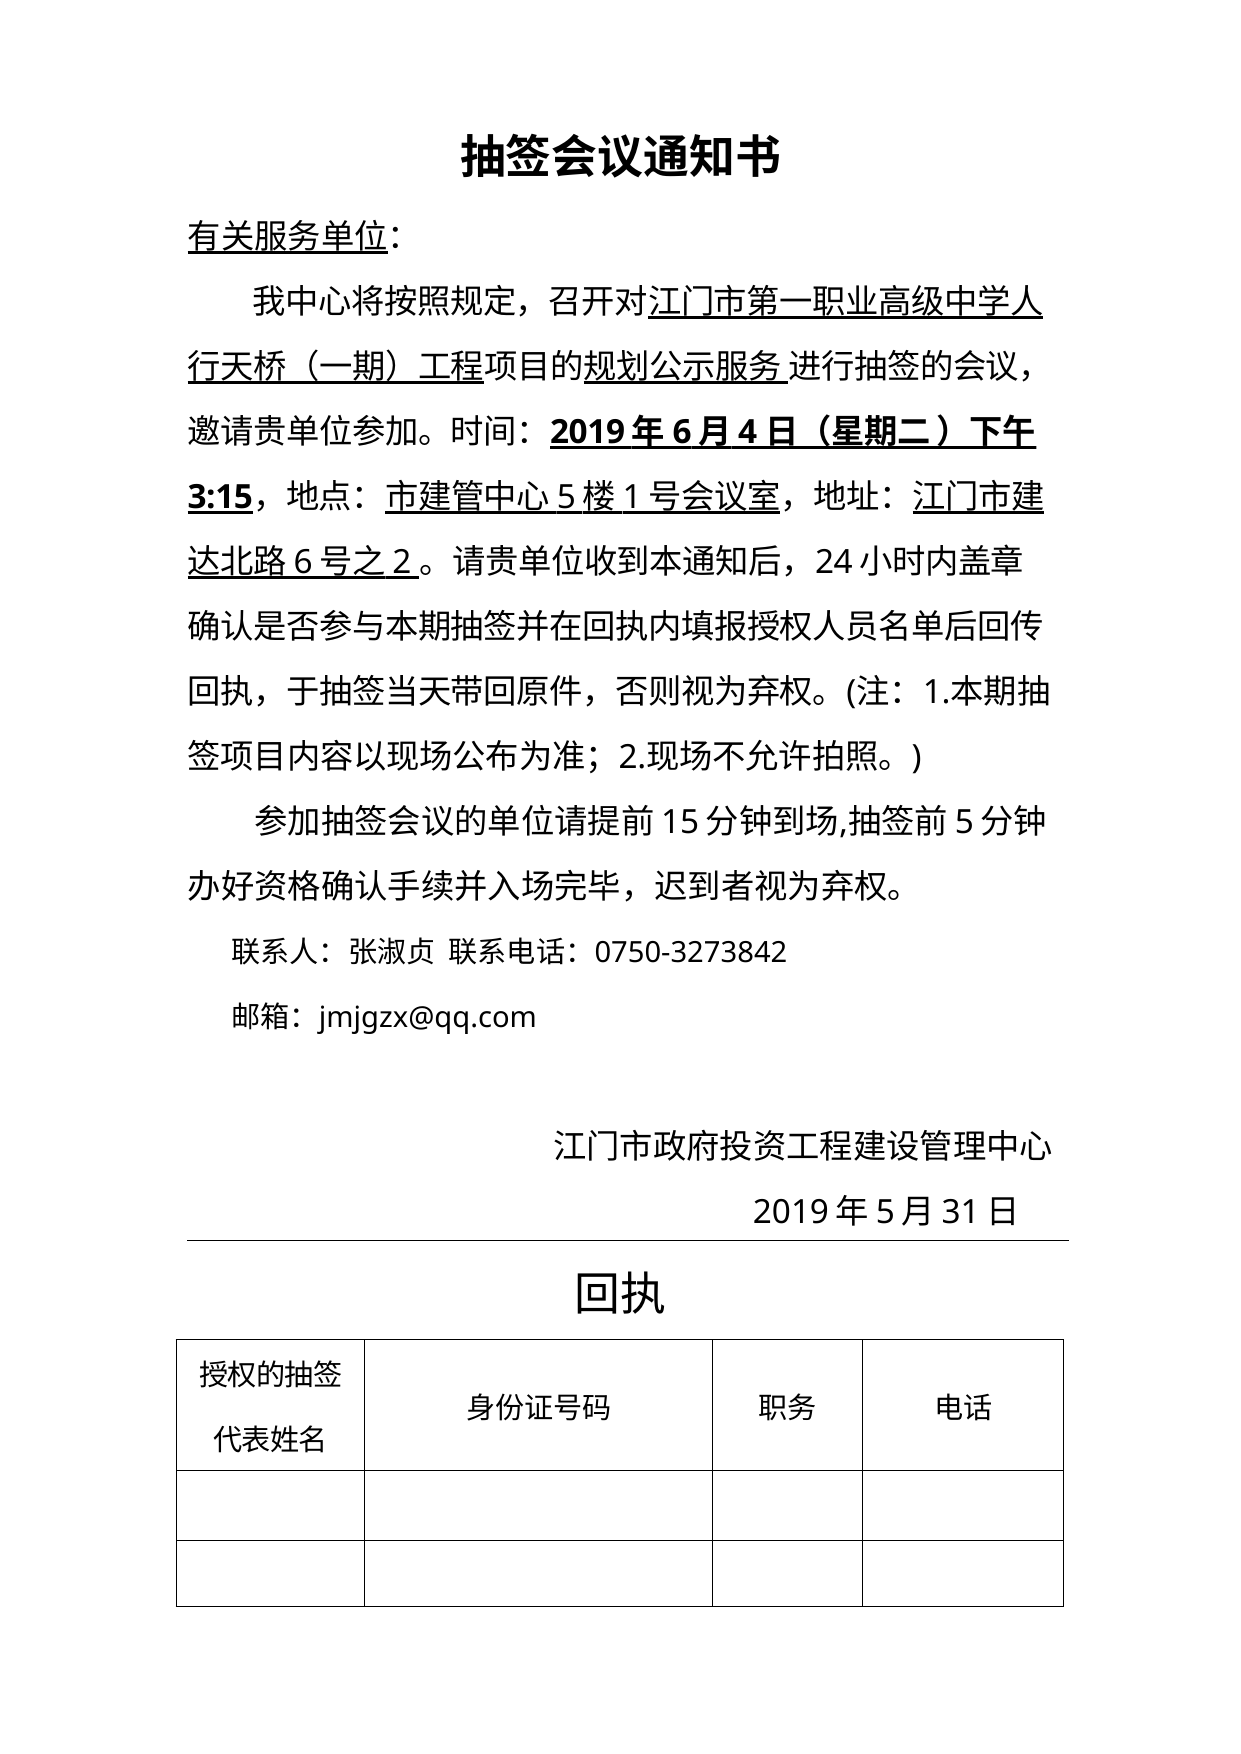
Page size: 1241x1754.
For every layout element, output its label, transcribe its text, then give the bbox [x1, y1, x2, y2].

table_header 身份证号码 [365, 1340, 712, 1470]
text 2019年5月31日 [187, 1177, 1019, 1240]
table_cell [365, 1541, 712, 1606]
text 有关服务单位： [187, 202, 1053, 267]
table_header 电话 [863, 1340, 1063, 1470]
text 参加抽签会议的单位请提前15分钟到场,抽签前5分钟办好资格确认手续并入场完毕，迟到者视为弃权。 [187, 787, 1053, 917]
text 联系人：张淑贞 联系电话：0750-3273842 [187, 917, 1053, 982]
table_cell [177, 1471, 364, 1540]
table_cell [863, 1471, 1063, 1540]
table_header 授权的抽签代表姓名 [177, 1340, 364, 1470]
table_cell [863, 1541, 1063, 1606]
table_header 职务 [713, 1340, 862, 1470]
text 邮箱：jmjgzx@qq.com [187, 982, 1053, 1047]
table_cell [177, 1541, 364, 1606]
table_cell [365, 1471, 712, 1540]
text 回执 [187, 1242, 1053, 1339]
text 江门市政府投资工程建设管理中心 [187, 1112, 1053, 1177]
text 我中心将按照规定，召开对江门市第一职业高级中学人行天桥（一期）工程项目的规划公示服务 进行抽签的会议，邀请贵单位参加。时间：2019年 6月4 日（星期二 ）下午3:15，地点：市建管中心5楼1号会议室，地址：江门市建达北路6号之2 。请贵单位收到本通知后，24小时内盖章确认是否参与本期抽签并在回执内填报授权人员名单后回传回执，于抽签当天带回原件，否则视为弃权。(注：1.本期抽签项目内容以现场公布为准；2.现场不允许拍照。) [187, 267, 1053, 787]
table_cell [713, 1471, 862, 1540]
table_cell [713, 1541, 862, 1606]
text 抽签会议通知书 [187, 104, 1053, 202]
